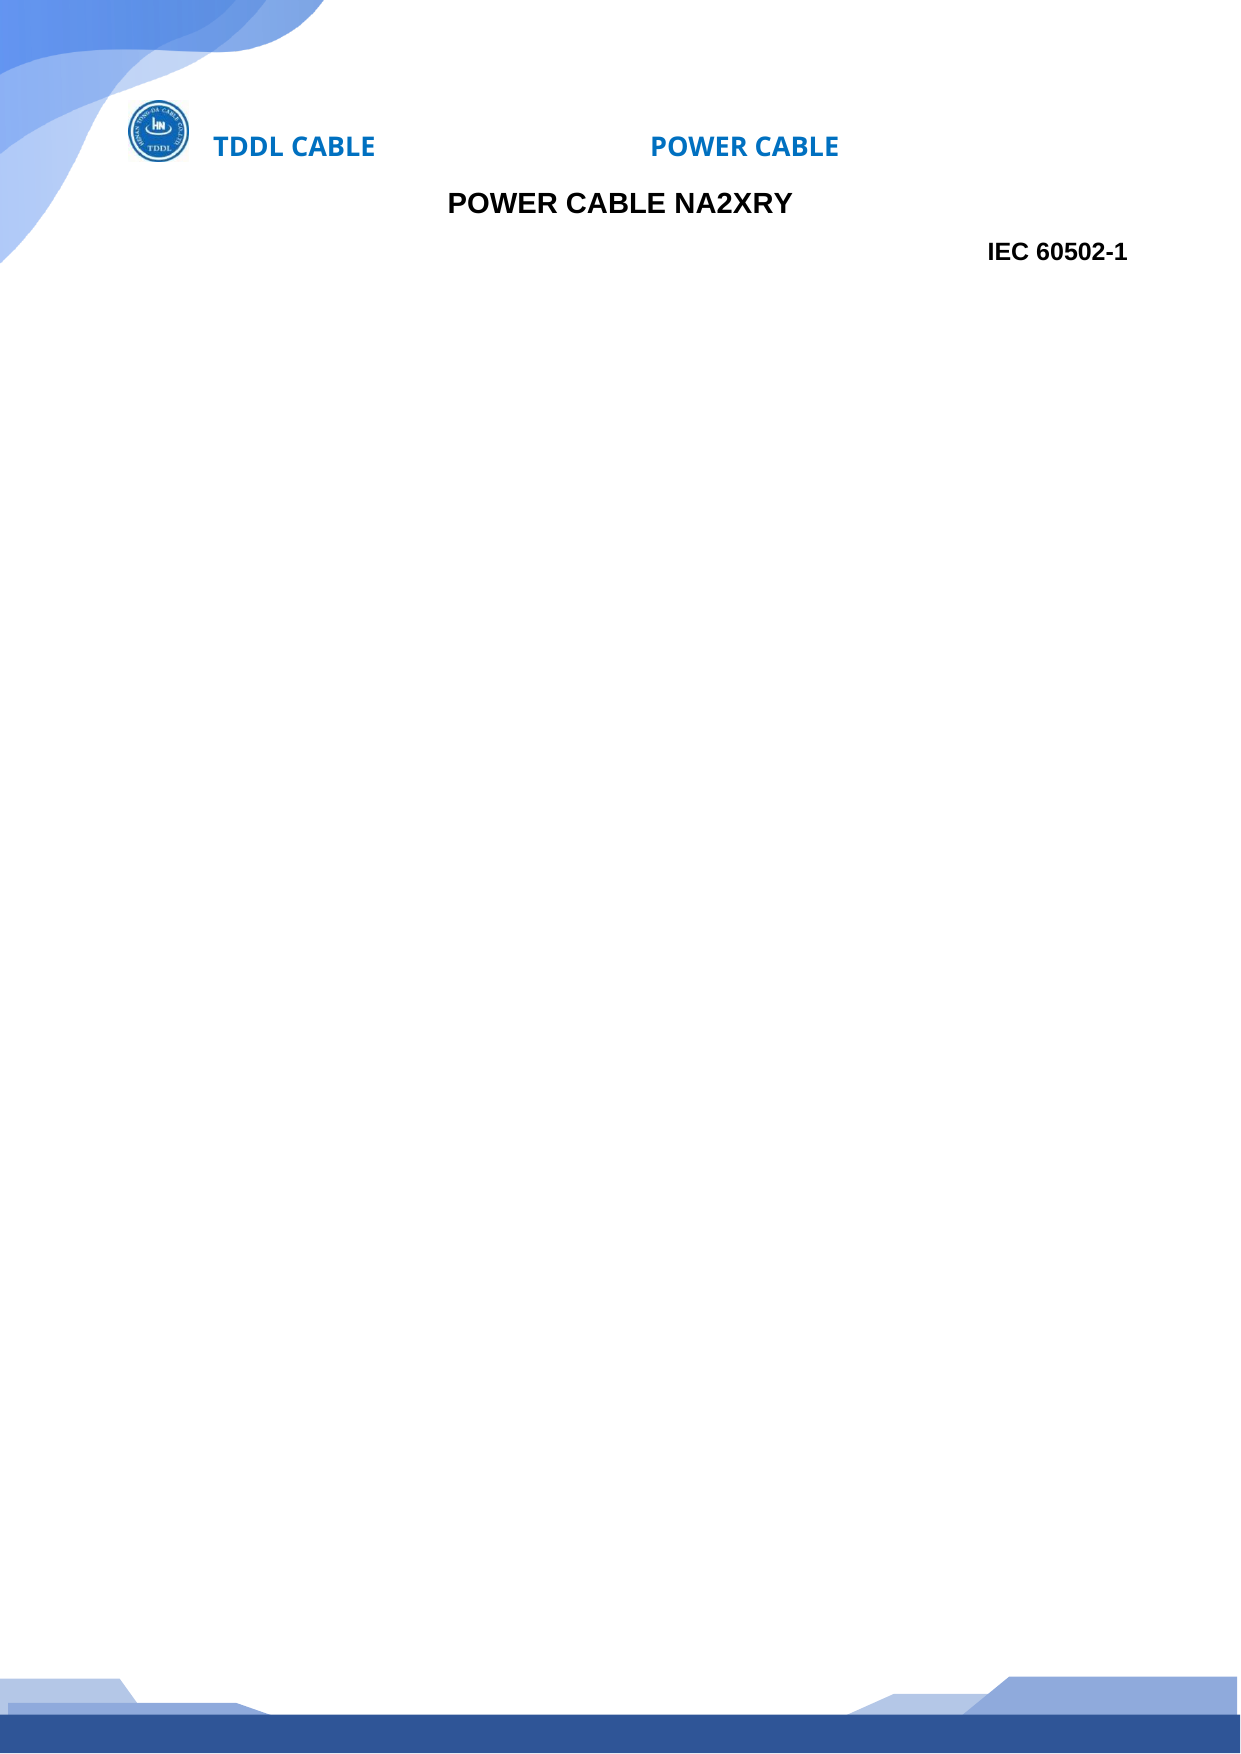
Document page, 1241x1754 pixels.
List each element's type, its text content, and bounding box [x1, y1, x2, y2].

picture [0, 0, 554, 286]
text IEC 60502-1 [112, 235, 1128, 268]
text POWER CABLE NA2XRY [112, 170, 1128, 235]
